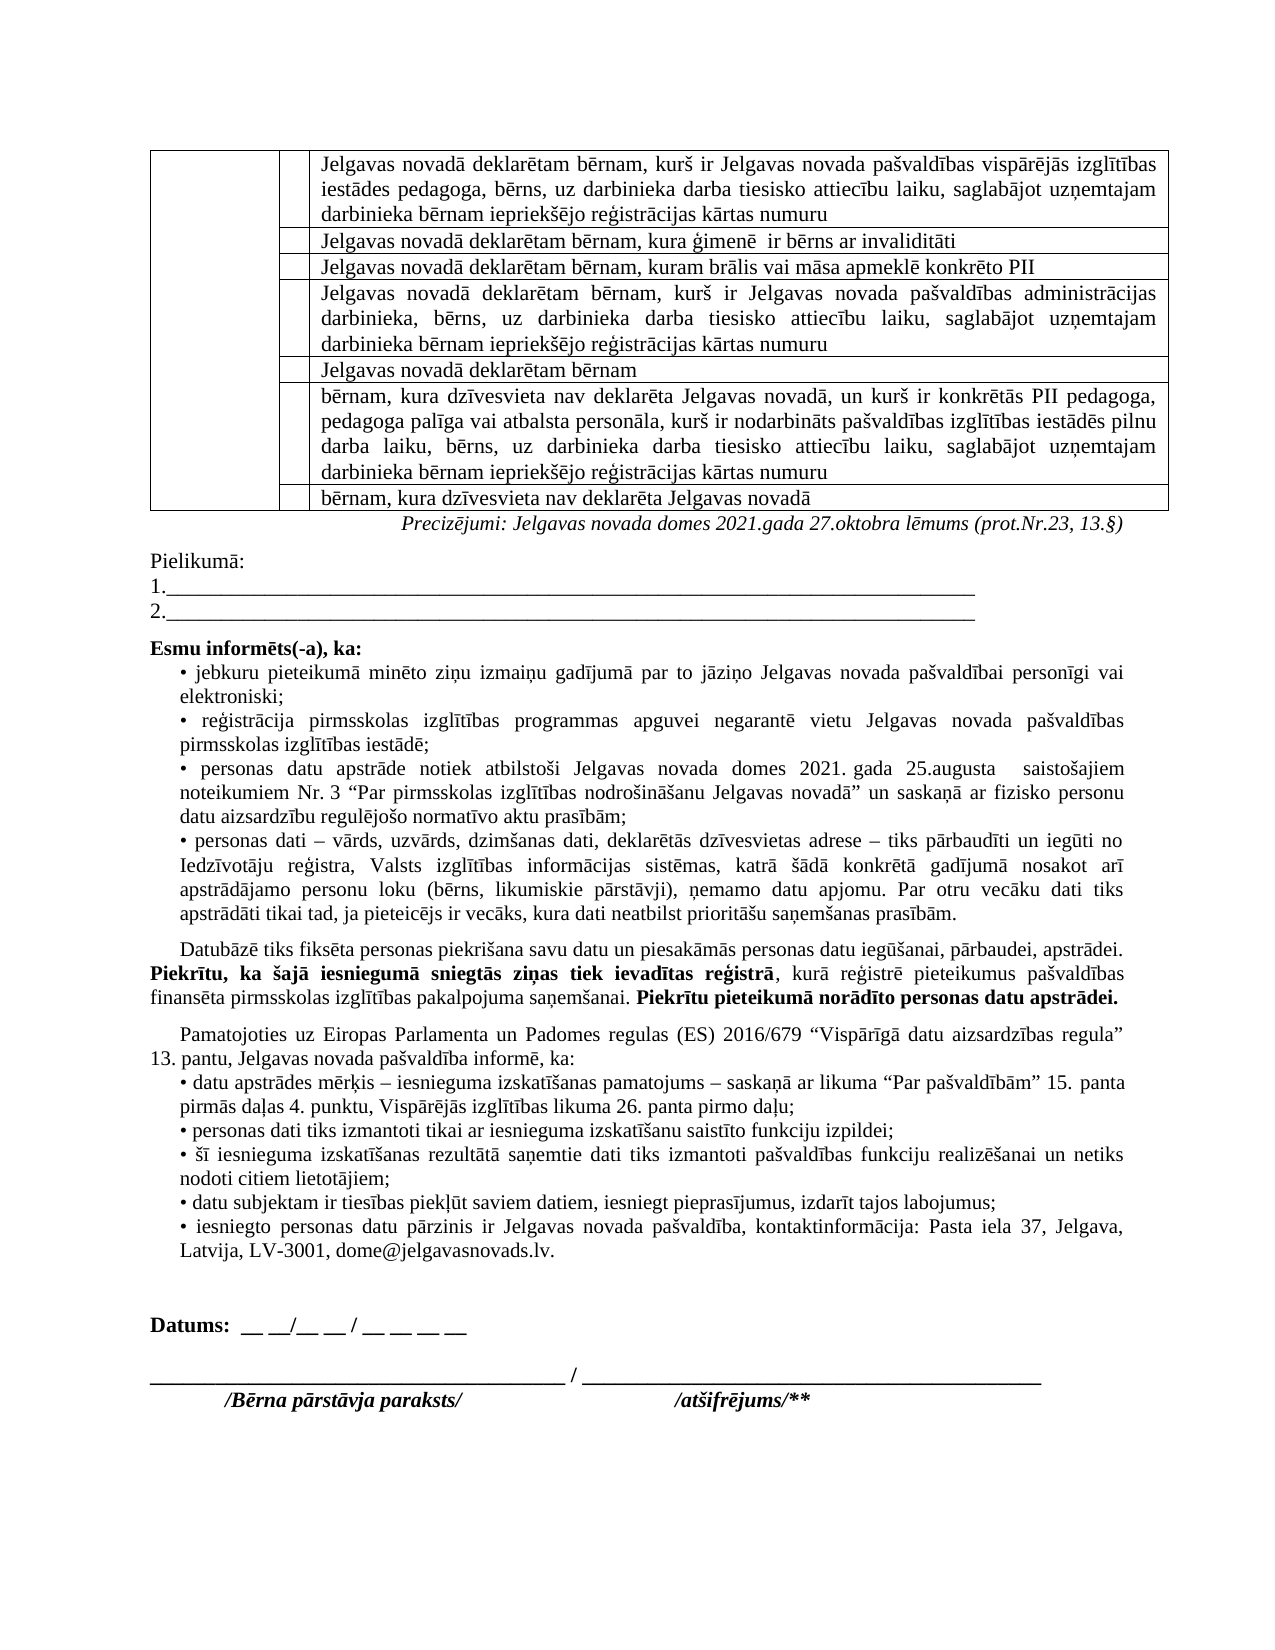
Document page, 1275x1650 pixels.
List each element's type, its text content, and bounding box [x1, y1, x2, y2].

text Datubāzē tiks fiksēta personas piekrišana savu datu un piesakāmās personas datu iegūšanai, pārbaudei, apstrādei. Piekrītu, ka šajā iesniegumā sniegtās ziņas tiek ievadītas reģistrā, kurā reģistrē pieteikumus pašvaldības finansēta pirmsskolas izglītības pakalpojuma saņemšanai. Piekrītu pieteikumā norādīto personas datu apstrādei. [150, 937, 1125, 1009]
text Pielikumā: [150, 548, 1125, 573]
text Esmu informēts(-a), ka: [150, 636, 1125, 660]
text • iesniegto personas datu pārzinis ir Jelgavas novada pašvaldība, kontaktinformācija: Pasta iela 37, Jelgava, Latvija, LV-3001, dome@jelgavasnovads.lv. [179, 1214, 1125, 1262]
table_cell [280, 485, 309, 510]
table_cell [280, 383, 309, 484]
text ______________________________________ / __________________________________________ [150, 1362, 1125, 1387]
table_cell [280, 254, 309, 279]
text • reģistrācija pirmsskolas izglītības programmas apguvei negarantē vietu Jelgavas novada pašvaldības pirmsskolas izglītības iestādē; [179, 708, 1125, 756]
table_cell [280, 357, 309, 382]
text • šī iesnieguma izskatīšanas rezultātā saņemtie dati tiks izmantoti pašvaldības funkciju realizēšanai un netiks nodoti citiem lietotājiem; [179, 1142, 1125, 1190]
text • jebkuru pieteikumā minēto ziņu izmaiņu gadījumā par to jāziņo Jelgavas novada pašvaldībai personīgi vai elektroniski; [179, 660, 1125, 708]
text Pamatojoties uz Eiropas Parlamenta un Padomes regulas (ES) 2016/679 “Vispārīgā datu aizsardzības regula” 13. pantu, Jelgavas novada pašvaldība informē, ka: [150, 1022, 1125, 1070]
table_cell Jelgavas novadā deklarētam bērnam, kura ģimenē ir bērns ar invaliditāti [310, 228, 1168, 253]
text 2.__________________________________________________________________________ [150, 598, 1125, 623]
text • personas datu apstrāde notiek atbilstoši Jelgavas novada domes 2021. gada 25.augusta saistošajiem noteikumiem Nr. 3 “Par pirmsskolas izglītības nodrošināšanu Jelgavas novadā” un saskaņā ar fizisko personu datu aizsardzību regulējošo normatīvo aktu prasībām; [179, 756, 1125, 828]
text • personas dati tiks izmantoti tikai ar iesnieguma izskatīšanu saistīto funkciju izpildei; [179, 1118, 1125, 1142]
table_cell [280, 280, 309, 356]
table_cell [280, 228, 309, 253]
text 1.__________________________________________________________________________ [150, 573, 1125, 598]
text • datu subjektam ir tiesības piekļūt saviem datiem, iesniegt pieprasījumus, izdarīt tajos labojumus; [179, 1190, 1125, 1214]
text Precizējumi: Jelgavas novada domes 2021.gada 27.oktobra lēmums (prot.Nr.23, 13.§) [225, 511, 1125, 535]
table_cell Jelgavas novadā deklarētam bērnam, kurš ir Jelgavas novada pašvaldības administrācijas darbinieka, bērns, uz darbinieka darba tiesisko attiecību laiku, saglabājot uzņemtajam darbinieka bērnam iepriekšējo reģistrācijas kārtas numuru [310, 280, 1168, 356]
table_cell Jelgavas novadā deklarētam bērnam, kuram brālis vai māsa apmeklē konkrēto PII [310, 254, 1168, 279]
text • personas dati – vārds, uzvārds, dzimšanas dati, deklarētās dzīvesvietas adrese – tiks pārbaudīti un iegūti no Iedzīvotāju reģistra, Valsts izglītības informācijas sistēmas, katrā šādā konkrētā gadījumā nosakot arī apstrādājamo personu loku (bērns, likumiskie pārstāvji), ņemamo datu apjomu. Par otru vecāku dati tiks apstrādāti tikai tad, ja pieteicējs ir vecāks, kura dati neatbilst prioritāšu saņemšanas prasībām. [179, 828, 1125, 925]
table_cell Jelgavas novadā deklarētam bērnam [310, 357, 1168, 382]
text • datu apstrādes mērķis – iesnieguma izskatīšanas pamatojums – saskaņā ar likuma “Par pašvaldībām” 15. panta pirmās daļas 4. punktu, Vispārējās izglītības likuma 26. panta pirmo daļu; [179, 1070, 1125, 1118]
table_cell [280, 151, 309, 227]
text /Bērna pārstāvja paraksts/ /atšifrējums/** [150, 1387, 1125, 1413]
table_cell bērnam, kura dzīvesvieta nav deklarēta Jelgavas novadā [310, 485, 1168, 510]
table_cell bērnam, kura dzīvesvieta nav deklarēta Jelgavas novadā, un kurš ir konkrētās PII pedagoga, pedagoga palīga vai atbalsta personāla, kurš ir nodarbināts pašvaldības izglītības iestādēs pilnu darba laiku, bērns, uz darbinieka darba tiesisko attiecību laiku, saglabājot uzņemtajam darbinieka bērnam iepriekšējo reģistrācijas kārtas numuru [310, 383, 1168, 484]
text Datums: __ __/__ __ / __ __ __ __ [150, 1312, 1125, 1337]
table_cell Jelgavas novadā deklarētam bērnam, kurš ir Jelgavas novada pašvaldības vispārējās izglītības iestādes pedagoga, bērns, uz darbinieka darba tiesisko attiecību laiku, saglabājot uzņemtajam darbinieka bērnam iepriekšējo reģistrācijas kārtas numuru [310, 151, 1168, 227]
